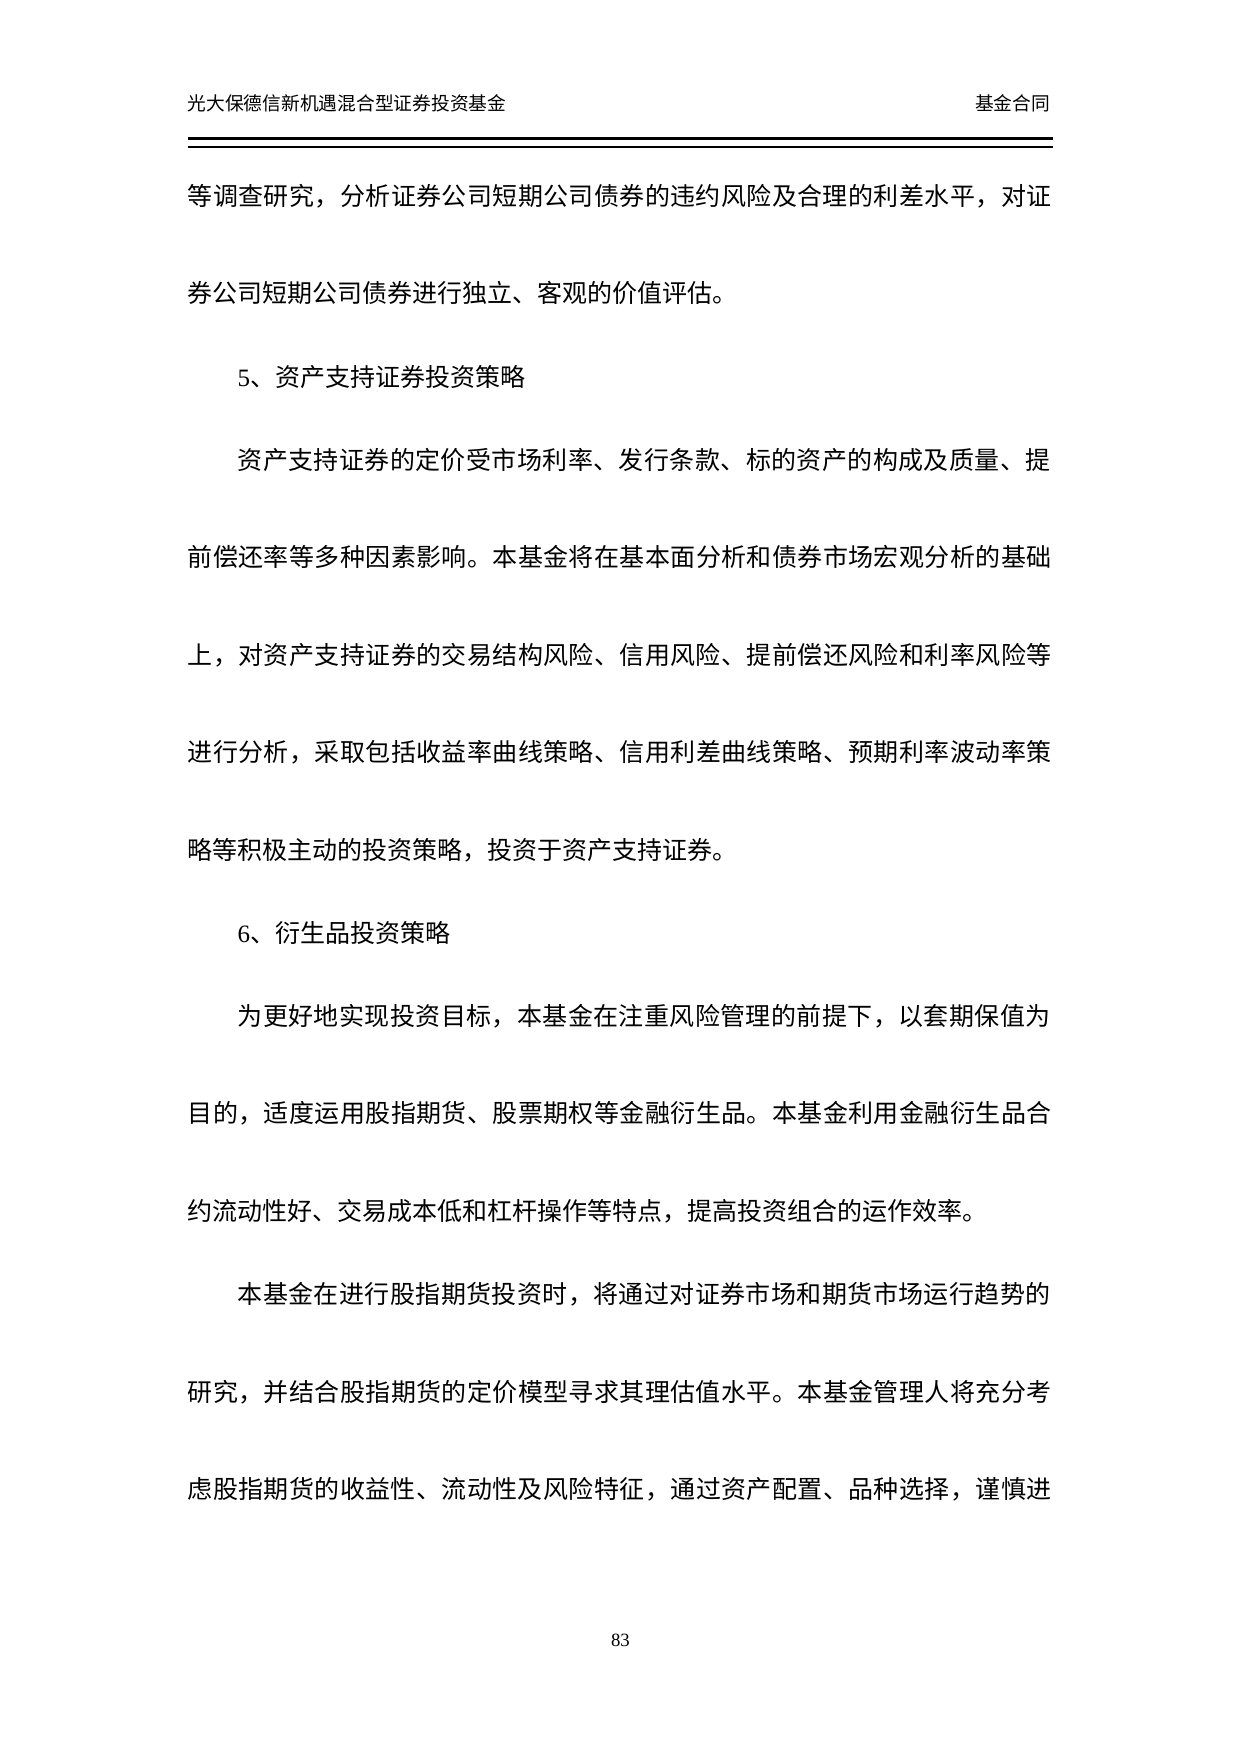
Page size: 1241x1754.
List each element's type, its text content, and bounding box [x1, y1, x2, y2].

text 为更好地实现投资目标，本基金在注重风险管理的前提下，以套期保值为目的，适度运用股指期货、股票期权等金融衍生品。本基金利用金融衍生品合约流动性好、交易成本低和杠杆操作等特点，提高投资组合的运作效率。 [187, 982, 1053, 1242]
text 5、资产支持证券投资策略 [187, 343, 1053, 408]
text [187, 1260, 1053, 1520]
text 6、衍生品投资策略 [187, 899, 1053, 964]
text 资产支持证券的定价受市场利率、发行条款、标的资产的构成及质量、提前偿还率等多种因素影响。本基金将在基本面分析和债券市场宏观分析的基础上，对资产支持证券的交易结构风险、信用风险、提前偿还风险和利率风险等进行分析，采取包括收益率曲线策略、信用利差曲线策略、预期利率波动率策略等积极主动的投资策略，投资于资产支持证券。 [187, 426, 1053, 881]
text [187, 162, 1053, 324]
